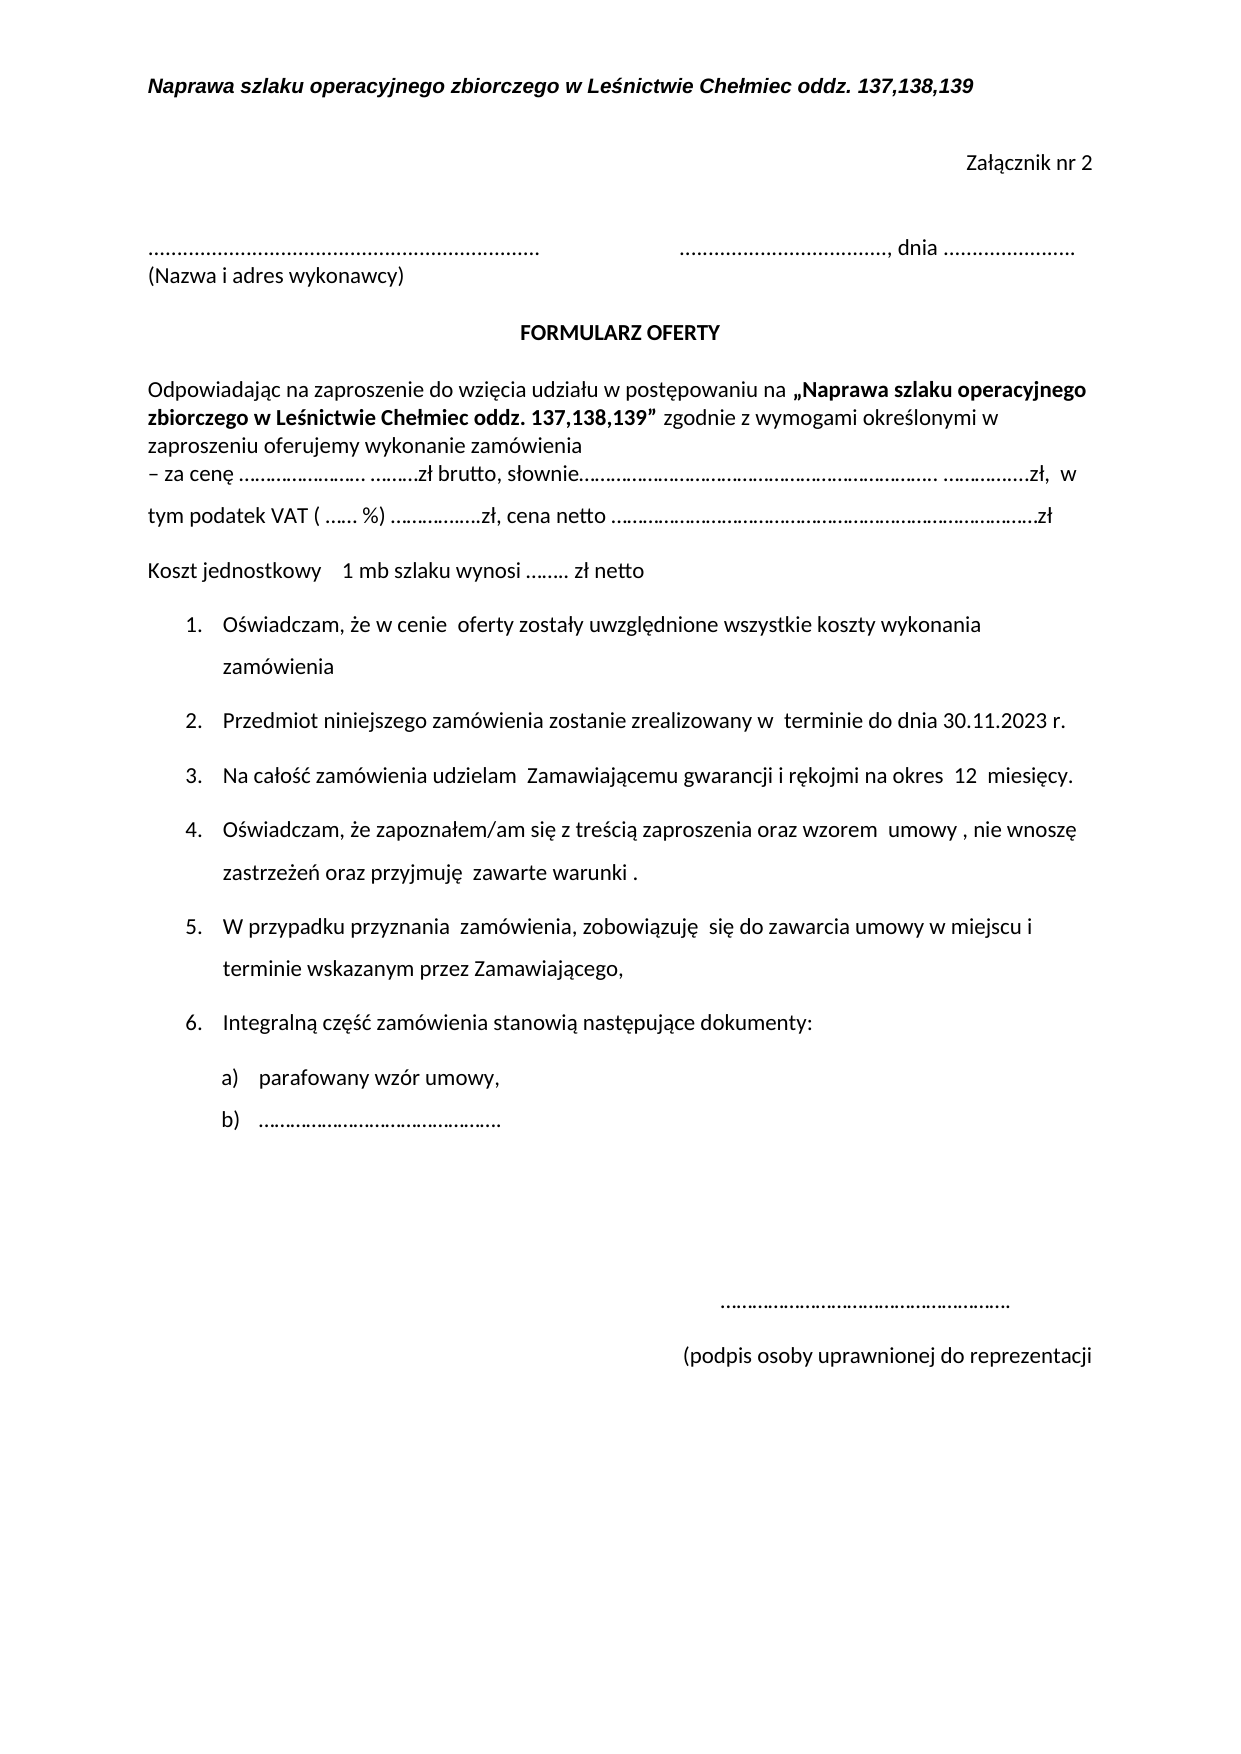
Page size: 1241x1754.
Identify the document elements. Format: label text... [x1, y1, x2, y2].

list ………………………………………. [221, 1105, 1093, 1133]
list Przedmiot niniejszego zamówienia zostanie zrealizowany w terminie do dnia 30.11.2023 r. [185, 707, 1093, 735]
text (podpis osoby uprawnionej do reprezentacji [223, 1341, 1093, 1369]
text ………………………………………………. [185, 1287, 1093, 1314]
list Oświadczam, że w cenie oferty zostały uwzględnione wszystkie koszty wykonania zamówienia [185, 610, 1093, 680]
list Oświadczam, że zapoznałem/am się z treścią zaproszenia oraz wzorem umowy , nie wnoszę zastrzeżeń oraz przyjmuję zawarte warunki . [185, 816, 1093, 886]
text .................................................................... ...................................., dnia ....................... (Nazwa i adres wykonawcy) [148, 205, 1093, 289]
list W przypadku przyznania zamówienia, zobowiązuję się do zawarcia umowy w miejscu i terminie wskazanym przez Zamawiającego, [185, 912, 1093, 982]
text Koszt jednostkowy 1 mb szlaku wynosi …….. zł netto [148, 556, 1093, 584]
text Odpowiadając na zaproszenie do wzięcia udziału w postępowaniu na „Naprawa szlaku operacyjnego zbiorczego w Leśnictwie Chełmiec oddz. 137,138,139” zgodnie z wymogami określonymi w zaproszeniu oferujemy wykonanie zamówienia [148, 375, 1093, 459]
list Integralną część zamówienia stanowią następujące dokumenty: [185, 1008, 1093, 1037]
text Załącznik nr 2 [148, 148, 1093, 176]
list parafowany wzór umowy, [221, 1063, 1093, 1091]
text – za cenę …………………… ………zł brutto, słownie………………………………………………………….. …………....zł, w tym podatek VAT ( …… %) ………….….zł, cena netto ………………………………………………………………………zł [148, 459, 1093, 529]
text FORMULARZ OFERTY [148, 318, 1093, 346]
list Na całość zamówienia udzielam Zamawiającemu gwarancji i rękojmi na okres 12 miesięcy. [185, 761, 1093, 789]
